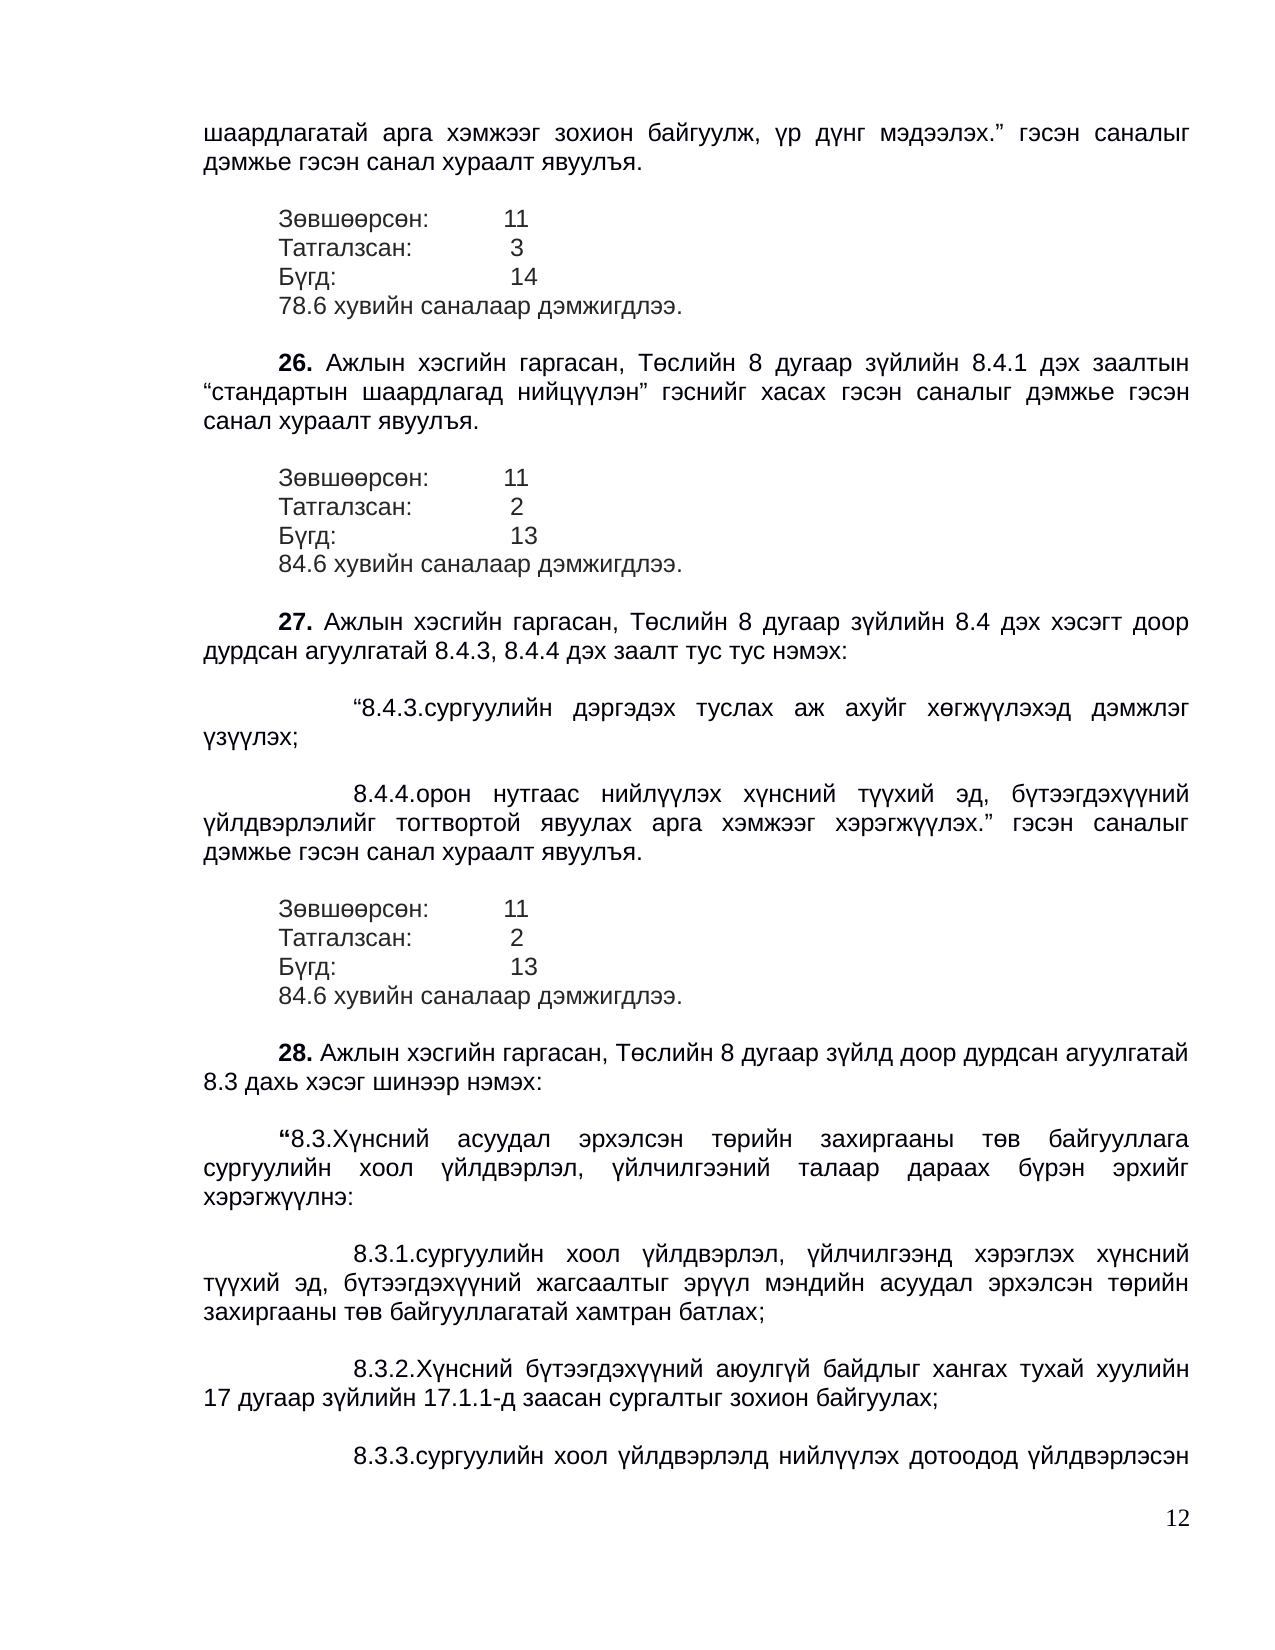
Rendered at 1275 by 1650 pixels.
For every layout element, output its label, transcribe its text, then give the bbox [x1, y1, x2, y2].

text 78.6 хувийн саналаар дэмжигдлээ. [203, 291, 1190, 319]
text “8.3.Хүнсний асуудал эрхэлсэн төрийн захиргааны төв байгууллага сургуулийн хоол үйлдвэрлэл, үйлчилгээний талаар дараах бүрэн эрхийг хэрэгжүүлнэ: [203, 1124, 1190, 1211]
text 8.3.1.сургуулийн хоол үйлдвэрлэл, үйлчилгээнд хэрэглэх хүнсний түүхий эд, бүтээгдэхүүний жагсаалтыг эрүүл мэндийн асуудал эрхэлсэн төрийн захиргааны төв байгууллагатай хамтран батлах; [203, 1239, 1190, 1326]
text Зөвшөөрсөн: 11 [203, 463, 1190, 492]
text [203, 1441, 1190, 1469]
text Зөвшөөрсөн: 11 [203, 894, 1190, 923]
text 8.3.2.Хүнсний бүтээгдэхүүний аюулгүй байдлыг хангах тухай хуулийн 17 дугаар зүйлийн 17.1.1-д заасан сургалтыг зохион байгуулах; [203, 1354, 1190, 1412]
text 28. Ажлын хэсгийн гаргасан, Төслийн 8 дугаар зүйлд доор дурдсан агуулгатай 8.3 дахь хэсэг шинээр нэмэх: [203, 1038, 1190, 1096]
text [203, 118, 1190, 176]
text 26. Ажлын хэсгийн гаргасан, Төслийн 8 дугаар зүйлийн 8.4.1 дэх заалтын “стандартын шаардлагад нийцүүлэн” гэснийг хасах гэсэн саналыг дэмжье гэсэн санал хураалт явуулъя. [203, 348, 1190, 434]
text Татгалзсан: 3 [203, 233, 1190, 262]
text Татгалзсан: 2 [203, 492, 1190, 521]
text 84.6 хувийн саналаар дэмжигдлээ. [203, 549, 1190, 578]
text Бүгд: 14 [203, 262, 1190, 291]
text 27. Ажлын хэсгийн гаргасан, Төслийн 8 дугаар зүйлийн 8.4 дэх хэсэгт доор дурдсан агуулгатай 8.4.3, 8.4.4 дэх заалт тус тус нэмэх: [203, 607, 1190, 664]
text Бүгд: 13 [203, 521, 1190, 549]
text 8.4.4.орон нутгаас нийлүүлэх хүнсний түүхий эд, бүтээгдэхүүний үйлдвэрлэлийг тогтвортой явуулах арга хэмжээг хэрэгжүүлэх.” гэсэн саналыг дэмжье гэсэн санал хураалт явуулъя. [203, 779, 1190, 866]
text 84.6 хувийн саналаар дэмжигдлээ. [203, 981, 1190, 1009]
text Татгалзсан: 2 [203, 923, 1190, 952]
text “8.4.3.сургуулийн дэргэдэх туслах аж ахуйг хөгжүүлэхэд дэмжлэг үзүүлэх; [203, 693, 1190, 751]
text Бүгд: 13 [203, 952, 1190, 981]
text Зөвшөөрсөн: 11 [203, 204, 1190, 233]
